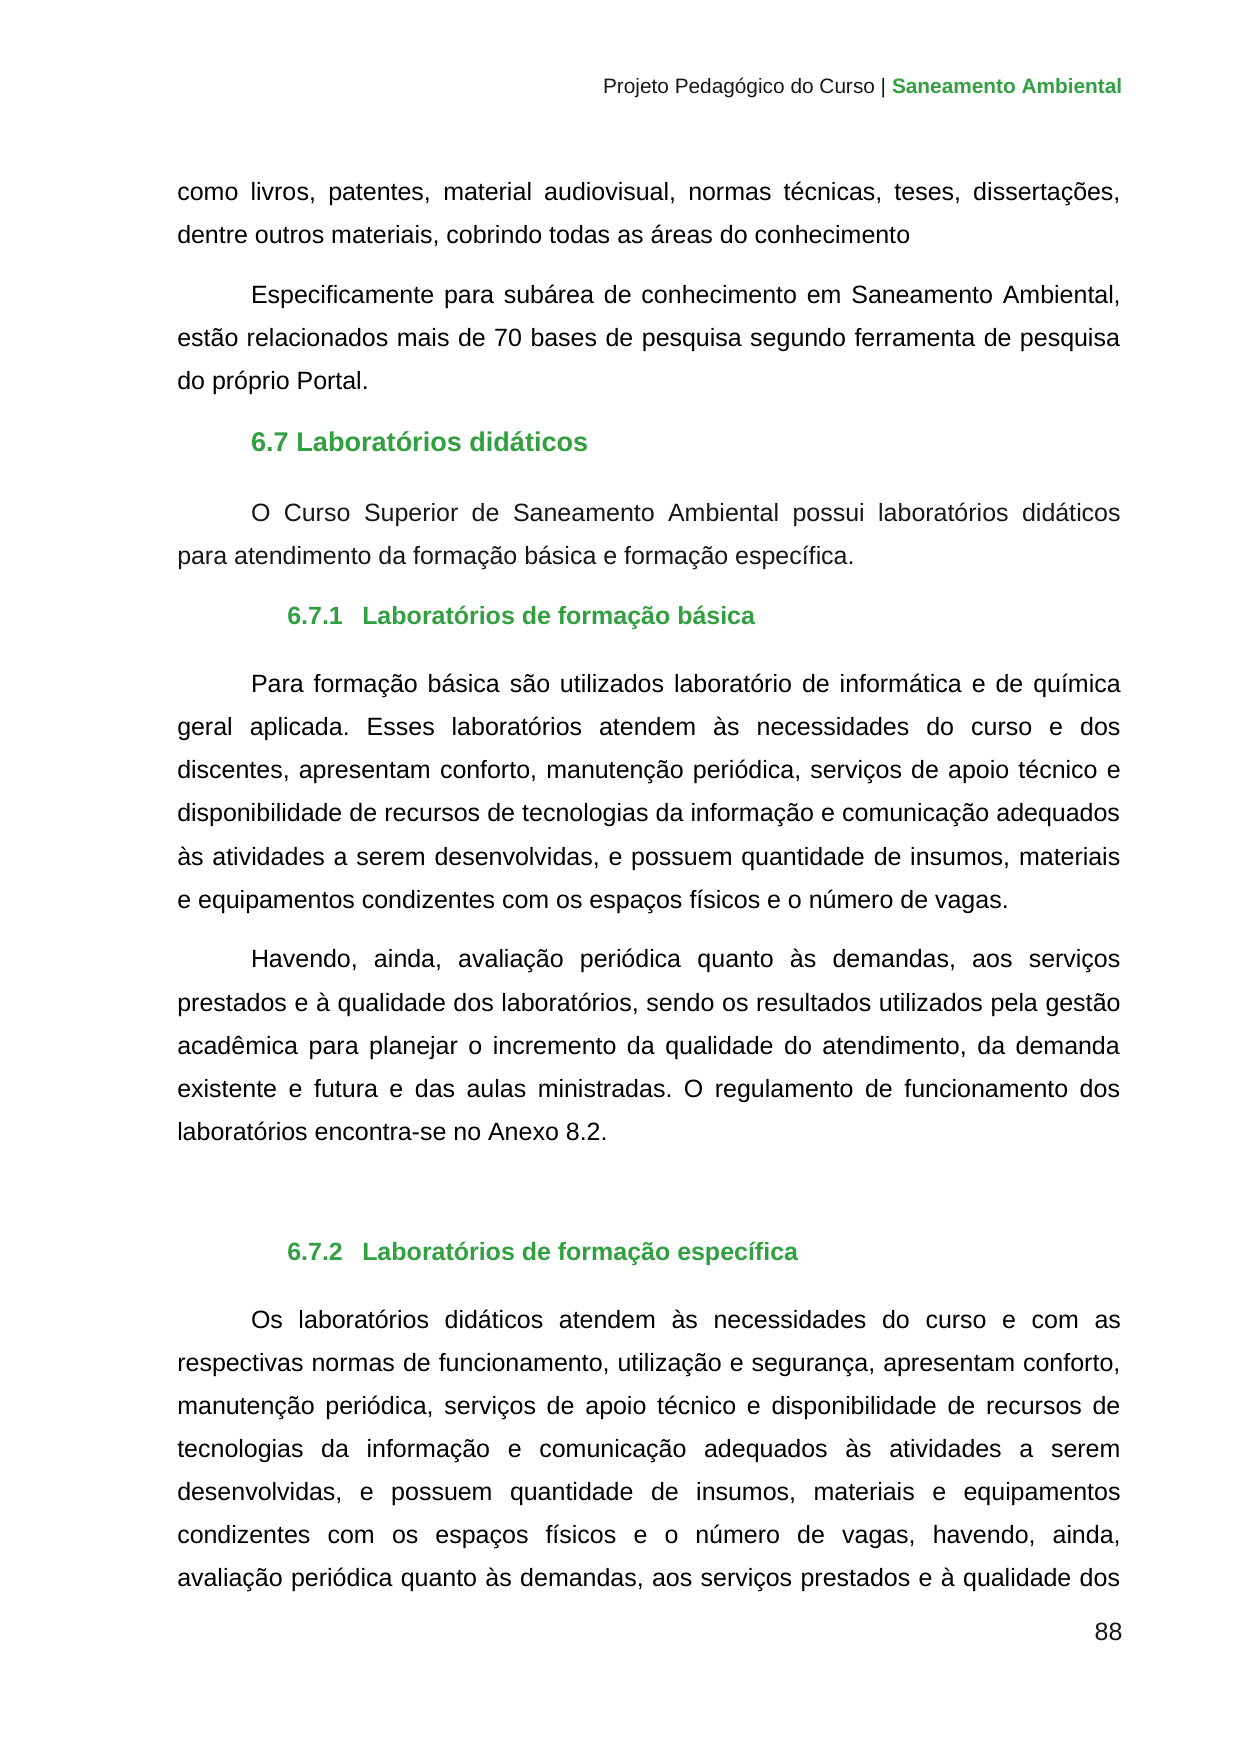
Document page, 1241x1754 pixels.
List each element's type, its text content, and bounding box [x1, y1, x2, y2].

subtitle Laboratórios de formação específica [287, 1237, 1122, 1265]
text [177, 177, 1122, 249]
subtitle Laboratórios didáticos [251, 426, 1122, 457]
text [177, 1305, 1122, 1592]
subtitle Laboratórios de formação básica [287, 601, 1122, 630]
text Especificamente para subárea de conhecimento em Saneamento Ambiental, estão relacionados mais de 70 bases de pesquisa segundo ferramenta de pesquisa do próprio Portal. [177, 280, 1122, 395]
text O Curso Superior de Saneamento Ambiental possui laboratórios didáticos para atendimento da formação básica e formação específica. [177, 498, 1122, 570]
text Havendo, ainda, avaliação periódica quanto às demandas, aos serviços prestados e à qualidade dos laboratórios, sendo os resultados utilizados pela gestão acadêmica para planejar o incremento da qualidade do atendimento, da demanda existente e futura e das aulas ministradas. O regulamento de funcionamento dos laboratórios encontra-se no Anexo 8.2. [177, 944, 1122, 1146]
text Para formação básica são utilizados laboratório de informática e de química geral aplicada. Esses laboratórios atendem às necessidades do curso e dos discentes, apresentam conforto, manutenção periódica, serviços de apoio técnico e disponibilidade de recursos de tecnologias da informação e comunicação adequados às atividades a serem desenvolvidas, e possuem quantidade de insumos, materiais e equipamentos condizentes com os espaços físicos e o número de vagas. [177, 669, 1122, 913]
